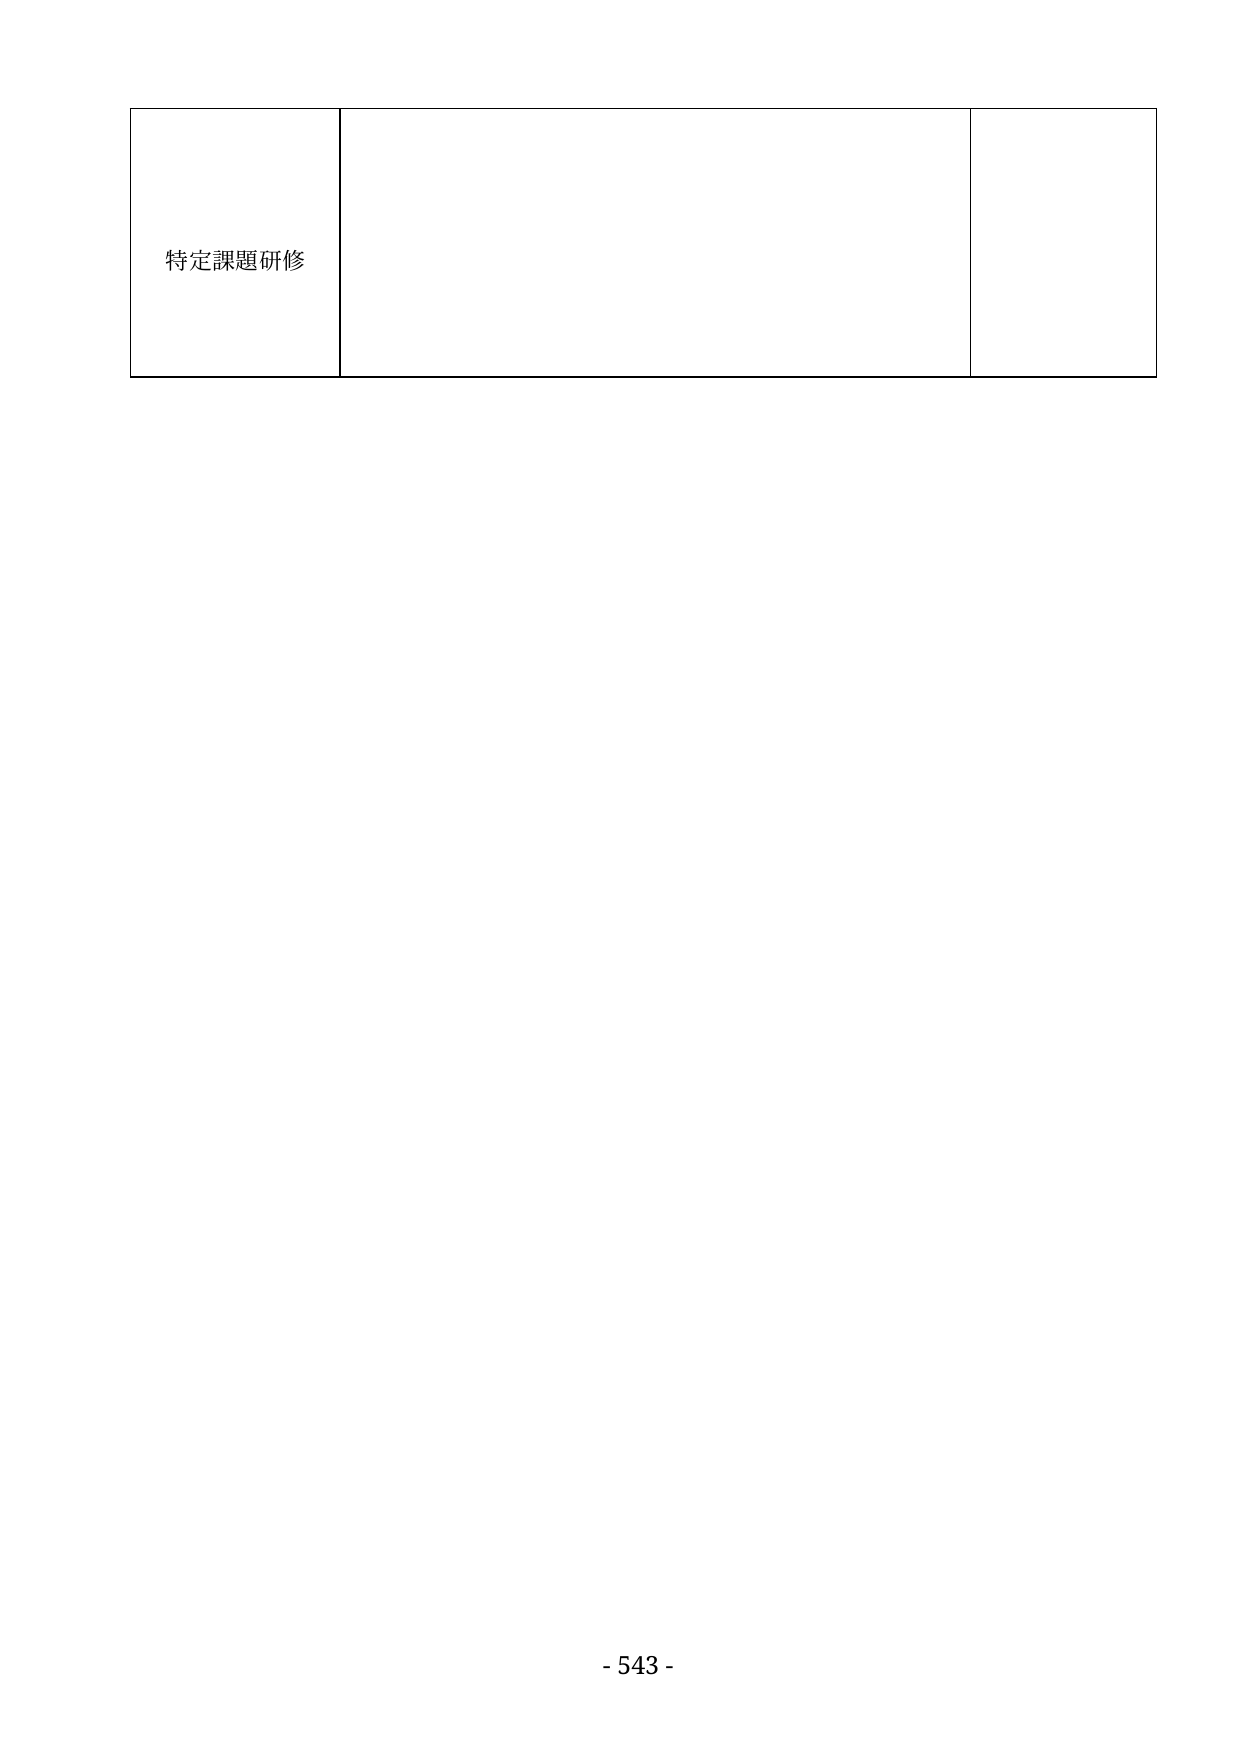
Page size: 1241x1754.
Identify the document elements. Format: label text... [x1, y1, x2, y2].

table_cell [341, 109, 970, 376]
table_cell [971, 109, 1156, 376]
table_cell 特定課題研修 [131, 109, 339, 376]
